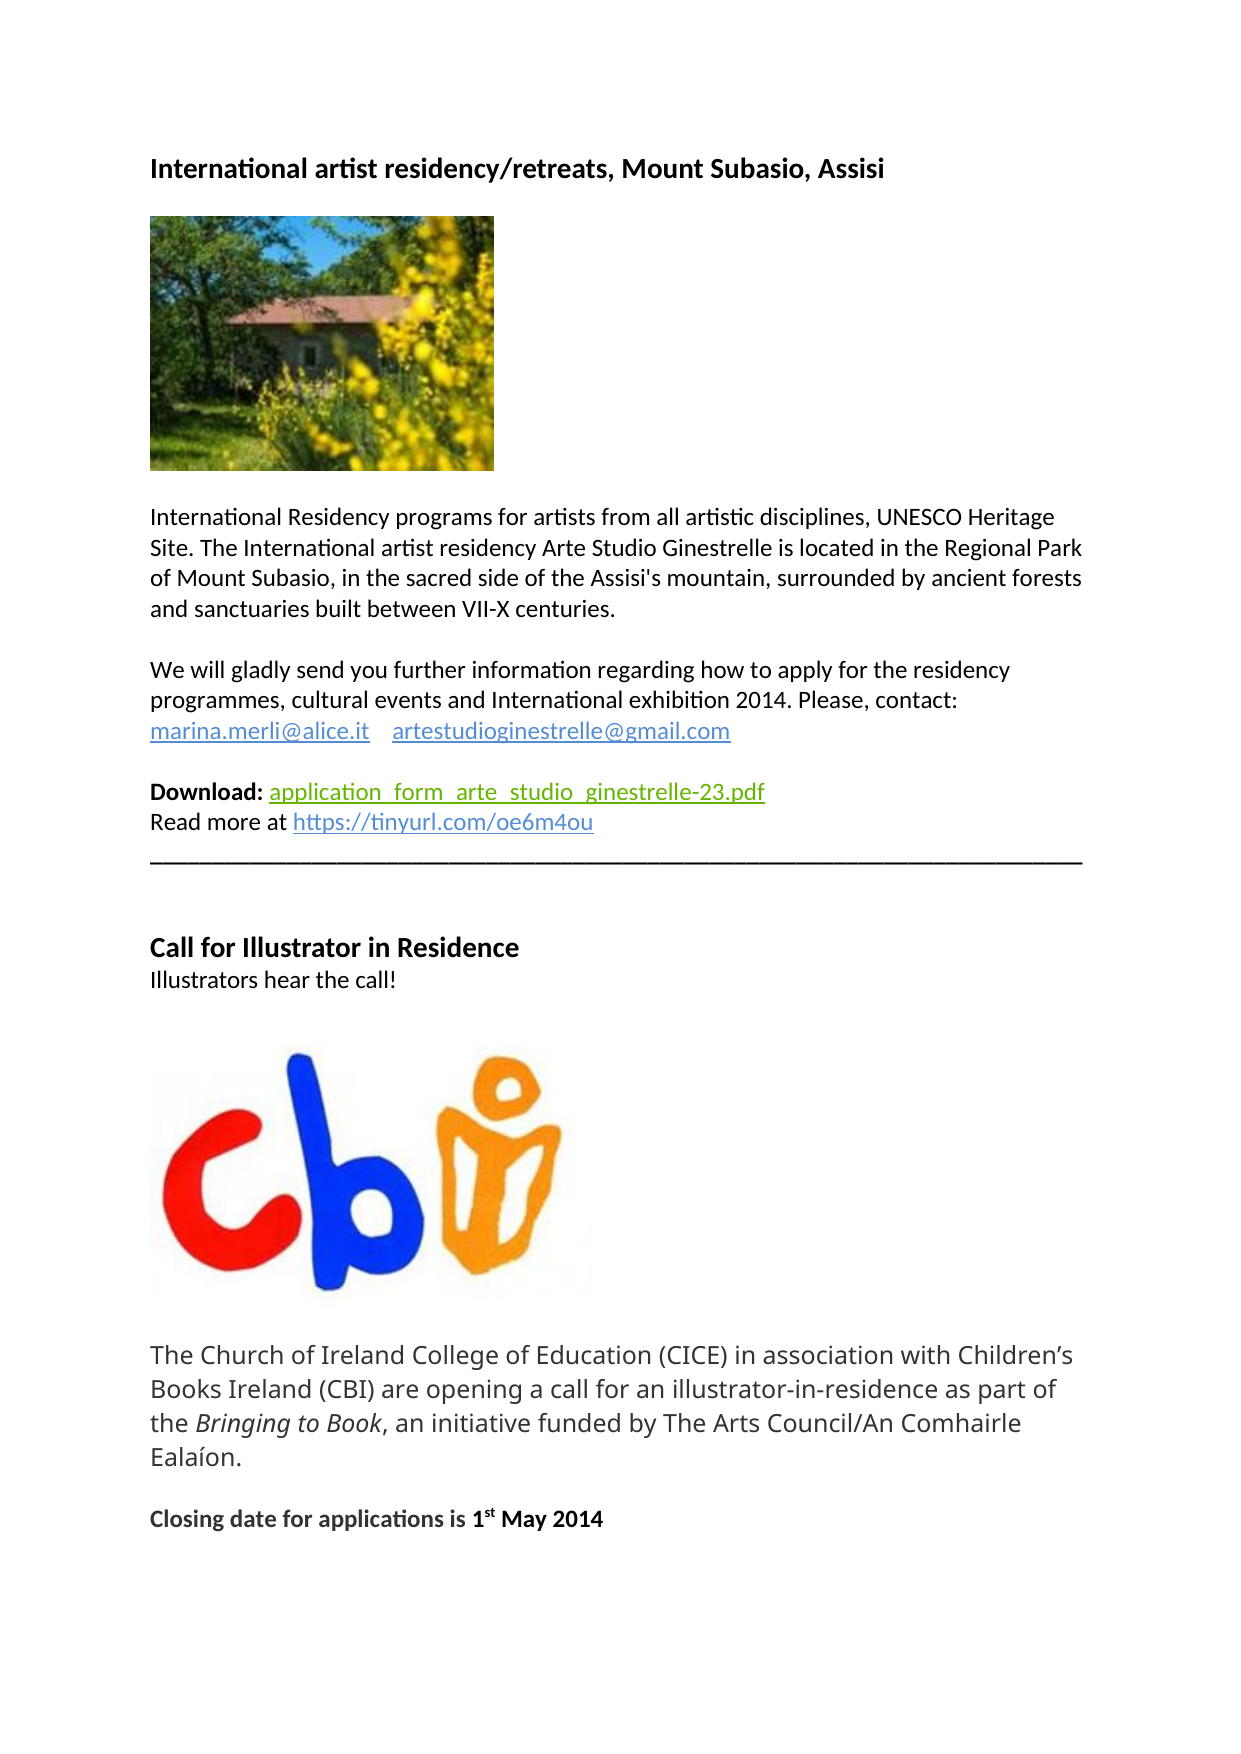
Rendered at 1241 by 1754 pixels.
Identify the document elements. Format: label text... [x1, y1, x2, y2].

text Closing date for applications is 1st May 2014 [150, 1503, 1090, 1533]
picture [150, 216, 494, 471]
text The Church of Ireland College of Education (CICE) in association with Children’s Books Ireland (CBI) are opening a call for an illustrator-in-residence as part of the Bringing to Book, an initiative funded by The Arts Council/An Comhairle Ealaíon. [150, 1337, 1090, 1474]
text Download: application_form_arte_studio_ginestrelle-23.pdf [150, 776, 1090, 807]
text We will gladly send you further information regarding how to apply for the residency programmes, cultural events and International exhibition 2014. Please, contact: [150, 654, 1090, 715]
subtitle Call for Illustrator in Residence [150, 929, 1090, 964]
subtitle International artist residency/retreats, Mount Subasio, Assisi [150, 150, 1090, 186]
text marina.merli@alice.it artestudioginestrelle@gmail.com [150, 715, 1090, 746]
text ___________________________________________________________________________ [150, 837, 1090, 868]
text Read more at https://tinyurl.com/oe6m4ou [150, 807, 1090, 837]
subtitle Illustrators hear the call! [150, 964, 1090, 995]
picture [150, 1023, 594, 1309]
text International Residency programs for artists from all artistic disciplines, UNESCO Heritage Site. The International artist residency Arte Studio Ginestrelle is located in the Regional Park of Mount Subasio, in the sacred side of the Assisi's mountain, surrounded by ancient forests and sanctuaries built between VII-X centuries. [150, 501, 1090, 623]
